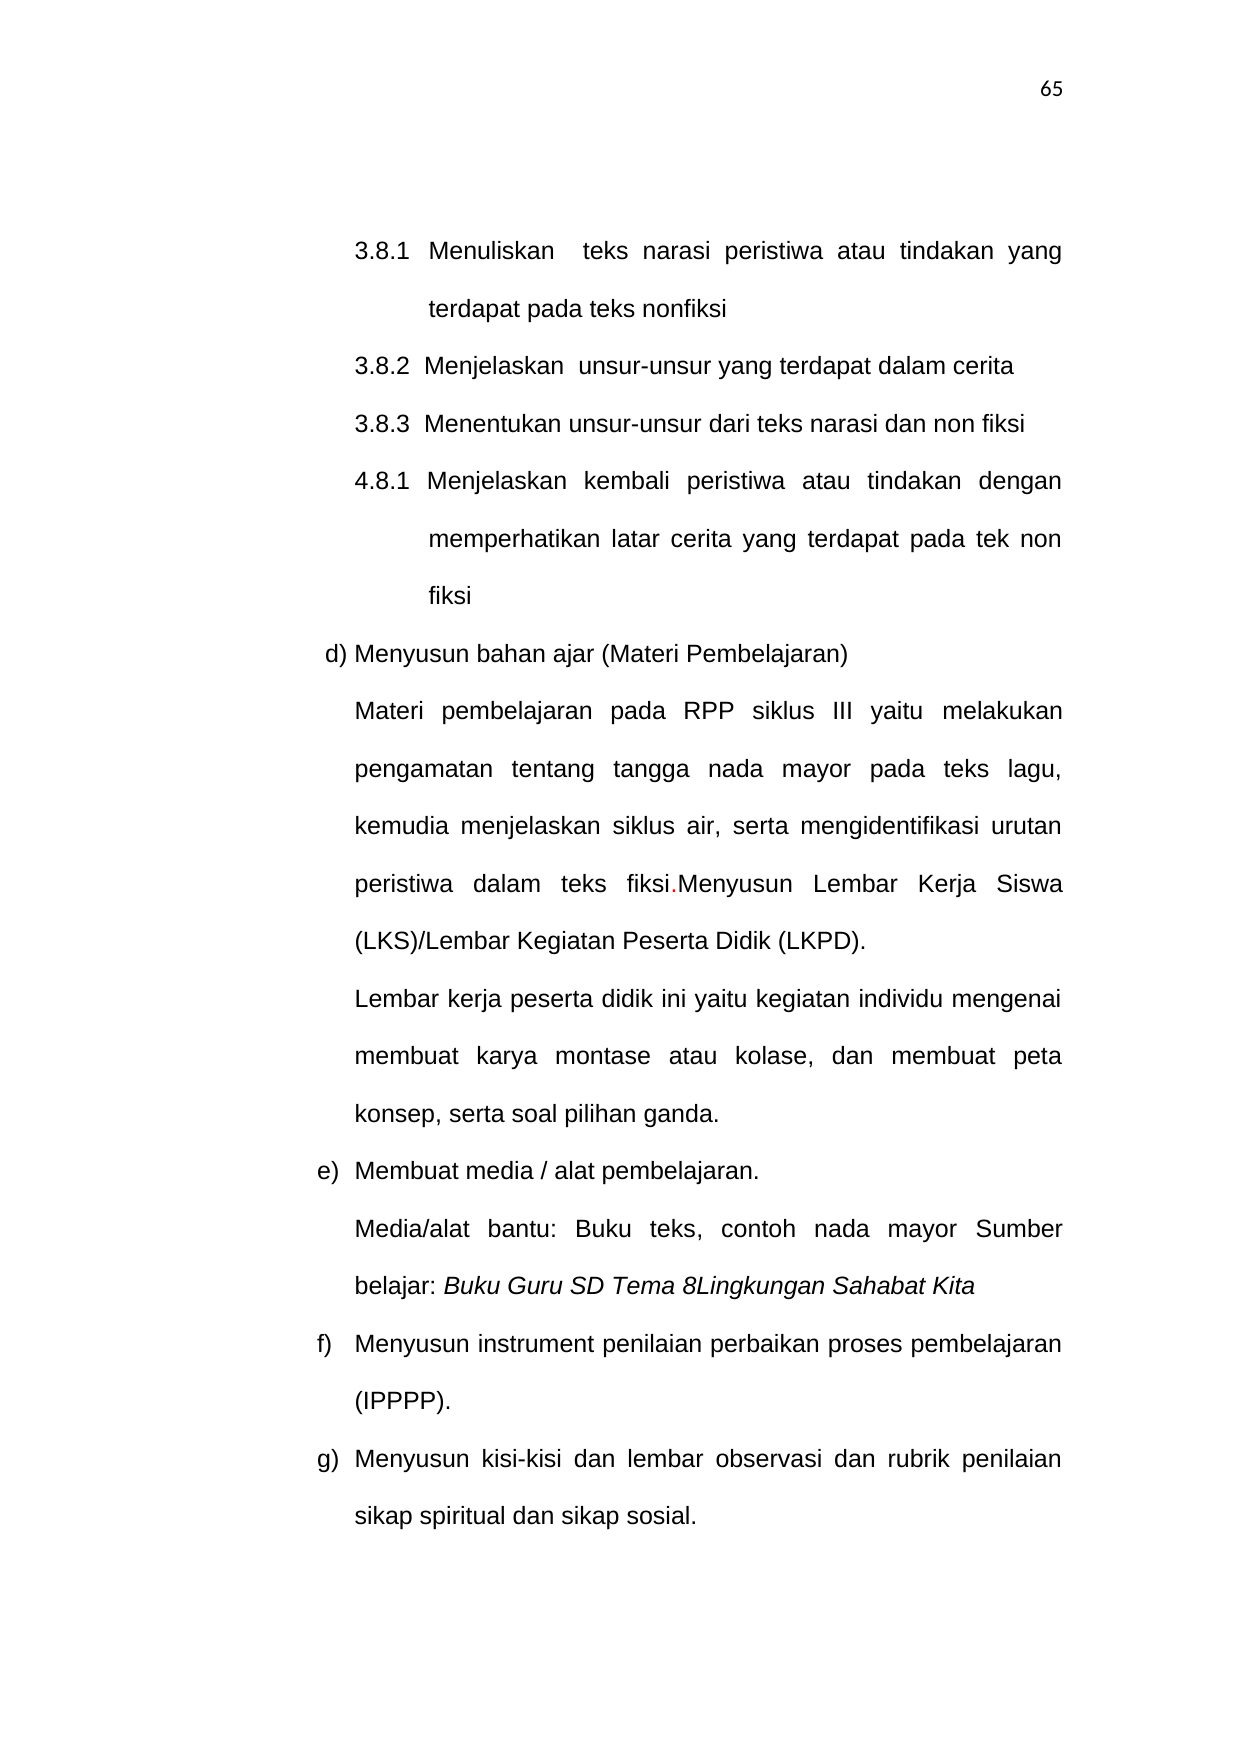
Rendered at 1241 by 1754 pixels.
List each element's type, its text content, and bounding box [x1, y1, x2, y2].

list Media/alat bantu: Buku teks, contoh nada mayor Sumber belajar: Buku Guru SD Tema 8Lingkungan Sahabat Kita [354, 1214, 1063, 1300]
text 3.8.2 Menjelaskan unsur-unsur yang terdapat dalam cerita [354, 351, 1063, 380]
list Menyusun instrument penilaian perbaikan proses pembelajaran (IPPPP). [317, 1329, 1063, 1415]
list Menyusun kisi-kisi dan lembar observasi dan rubrik penilaian sikap spiritual dan sikap sosial. [317, 1444, 1063, 1530]
text Materi pembelajaran pada RPP siklus III yaitu melakukan pengamatan tentang tangga nada mayor pada teks lagu, kemudia menjelaskan siklus air, serta mengidentifikasi urutan peristiwa dalam teks fiksi.Menyusun Lembar Kerja Siswa (LKS)/Lembar Kegiatan Peserta Didik (LKPD). [354, 696, 1063, 955]
text 4.8.1 Menjelaskan kembali peristiwa atau tindakan dengan memperhatikan latar cerita yang terdapat pada tek non fiksi [354, 466, 1063, 610]
list Membuat media / alat pembelajaran. [317, 1156, 1063, 1185]
text d) Menyusun bahan ajar (Materi Pembelajaran) [279, 639, 1063, 667]
text Lembar kerja peserta didik ini yaitu kegiatan individu mengenai membuat karya montase atau kolase, dan membuat peta konsep, serta soal pilihan ganda. [354, 984, 1063, 1127]
text 3.8.3 Menentukan unsur-unsur dari teks narasi dan non fiksi [354, 409, 1063, 437]
text 3.8.1 Menuliskan teks narasi peristiwa atau tindakan yang terdapat pada teks nonfiksi [354, 236, 1063, 322]
